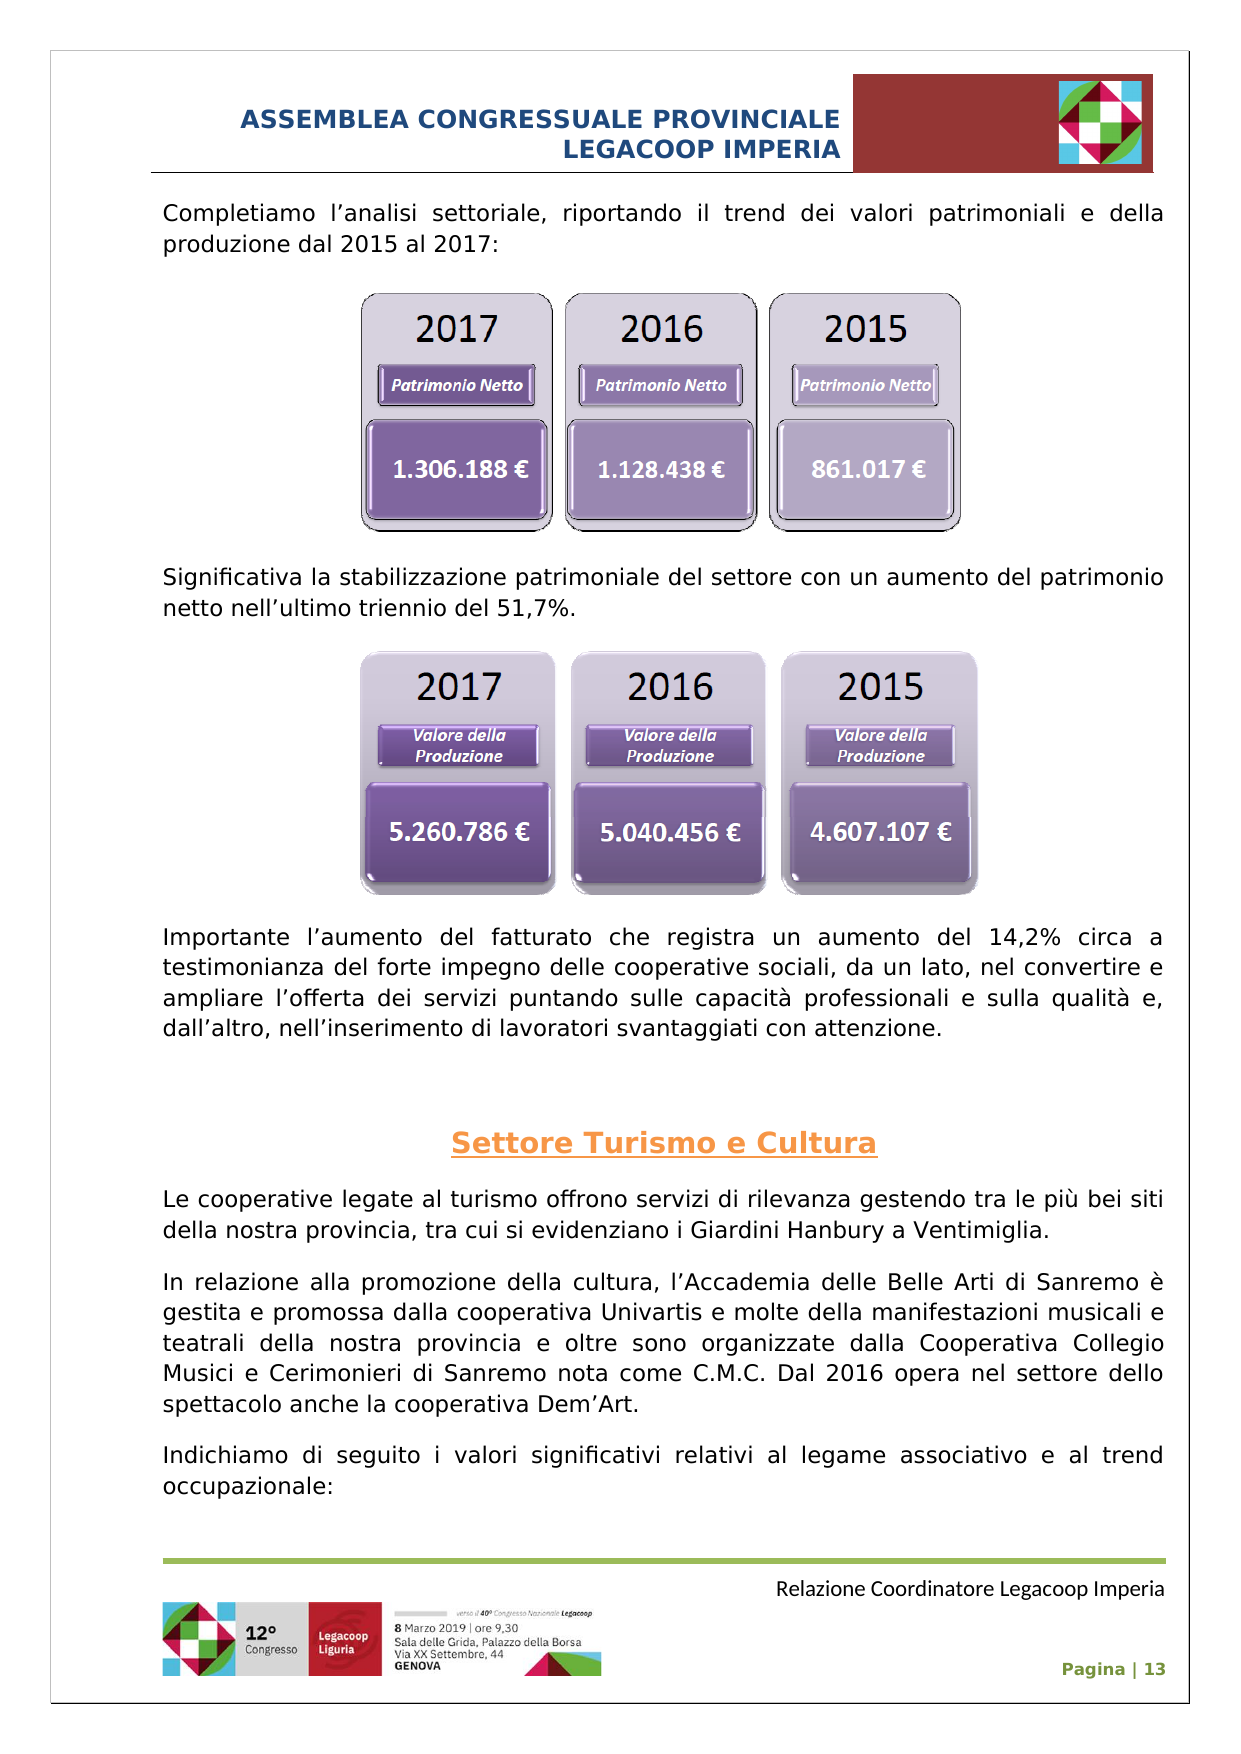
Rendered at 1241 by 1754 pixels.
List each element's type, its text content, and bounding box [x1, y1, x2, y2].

picture [162, 1602, 602, 1676]
text Completiamo l’analisi settoriale, riportando il trend dei valori patrimoniali e della produzione dal 2015 al 2017: [162, 201, 1166, 258]
text Significativa la stabilizzazione patrimoniale del settore con un aumento del patrimonio netto nell’ultimo triennio del 51,7%. [162, 564, 1166, 622]
text Le cooperative legate al turismo offrono servizi di rilevanza gestendo tra le più bei siti della nostra provincia, tra cui si evidenziano i Giardini Hanbury a Ventimiglia. [162, 1187, 1166, 1244]
text Indichiamo di seguito i valori significativi relativi al legame associativo e al trend occupazionale: [162, 1443, 1166, 1500]
text In relazione alla promozione della cultura, l’Accademia delle Belle Arti di Sanremo è gestita e promossa dalla cooperativa Univartis e molte della manifestazioni musicali e teatrali della nostra provincia e oltre sono organizzate dalla Cooperativa Collegio Musici e Cerimonieri di Sanremo nota come C.M.C. Dal 2016 opera nel settore dello spettacolo anche la cooperativa Dem’Art. [162, 1269, 1166, 1418]
text Settore Turismo e Cultura [162, 1127, 1166, 1161]
picture [1058, 81, 1142, 164]
text Importante l’aumento del fatturato che registra un aumento del 14,2% circa a testimonianza del forte impegno delle cooperative sociali, da un lato, nel convertire e ampliare l’offerta dei servizi puntando sulle capacità professionali e sulla qualità e, dall’altro, nell’inserimento di lavoratori svantaggiati con attenzione. [162, 924, 1166, 1042]
